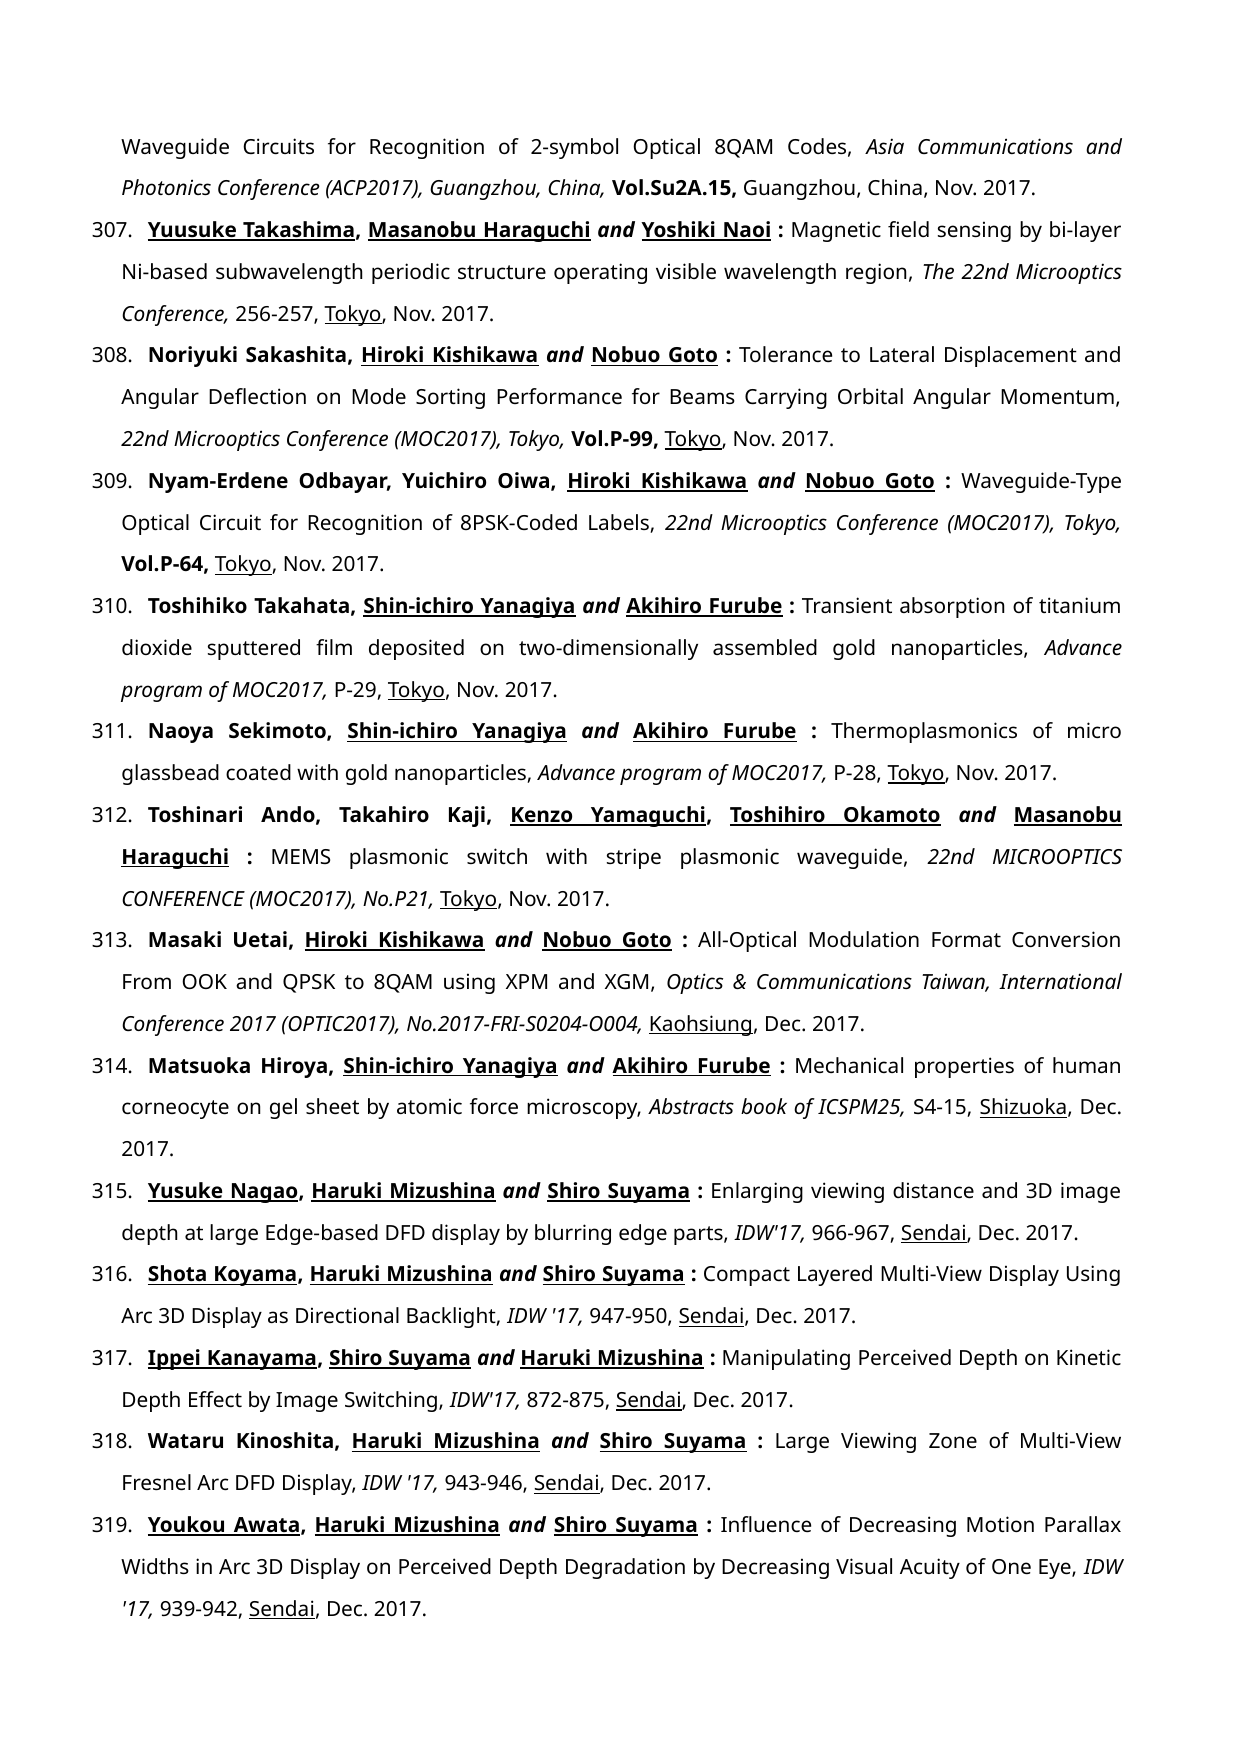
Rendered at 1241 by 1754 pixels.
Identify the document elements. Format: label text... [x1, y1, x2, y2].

list Masaki Uetai, Hiroki Kishikawa and Nobuo Goto : All-Optical Modulation Format Conversion From OOK and QPSK to 8QAM using XPM and XGM, Optics & Communications Taiwan, International Conference 2017 (OPTIC2017), No.2017-FRI-S0204-O004, Kaohsiung, Dec. 2017. [92, 919, 1122, 1044]
list Wataru Kinoshita, Haruki Mizushina and Shiro Suyama : Large Viewing Zone of Multi-View Fresnel Arc DFD Display, IDW '17, 943-946, Sendai, Dec. 2017. [92, 1420, 1122, 1503]
list Shota Koyama, Haruki Mizushina and Shiro Suyama : Compact Layered Multi-View Display Using Arc 3D Display as Directional Backlight, IDW '17, 947-950, Sendai, Dec. 2017. [92, 1253, 1122, 1336]
list Toshinari Ando, Takahiro Kaji, Kenzo Yamaguchi, Toshihiro Okamoto and Masanobu Haraguchi : MEMS plasmonic switch with stripe plasmonic waveguide, 22nd MICROOPTICS CONFERENCE (MOC2017), No.P21, Tokyo, Nov. 2017. [92, 793, 1122, 919]
list Noriyuki Sakashita, Hiroki Kishikawa and Nobuo Goto : Tolerance to Lateral Displacement and Angular Deflection on Mode Sorting Performance for Beams Carrying Orbital Angular Momentum, 22nd Microoptics Conference (MOC2017), Tokyo, Vol.P-99, Tokyo, Nov. 2017. [92, 334, 1122, 459]
list Toshihiko Takahata, Shin-ichiro Yanagiya and Akihiro Furube : Transient absorption of titanium dioxide sputtered film deposited on two-dimensionally assembled gold nanoparticles, Advance program of MOC2017, P-29, Tokyo, Nov. 2017. [92, 584, 1122, 710]
list Matsuoka Hiroya, Shin-ichiro Yanagiya and Akihiro Furube : Mechanical properties of human corneocyte on gel sheet by atomic force microscopy, Abstracts book of ICSPM25, S4-15, Shizuoka, Dec. 2017. [92, 1044, 1122, 1169]
list Ippei Kanayama, Shiro Suyama and Haruki Mizushina : Manipulating Perceived Depth on Kinetic Depth Effect by Image Switching, IDW'17, 872-875, Sendai, Dec. 2017. [92, 1336, 1122, 1420]
list Naoya Sekimoto, Shin-ichiro Yanagiya and Akihiro Furube : Thermoplasmonics of micro glassbead coated with gold nanoparticles, Advance program of MOC2017, P-28, Tokyo, Nov. 2017. [92, 710, 1122, 793]
list Youkou Awata, Haruki Mizushina and Shiro Suyama : Influence of Decreasing Motion Parallax Widths in Arc 3D Display on Perceived Depth Degradation by Decreasing Visual Acuity of One Eye, IDW '17, 939-942, Sendai, Dec. 2017. [92, 1503, 1122, 1629]
list Nyam-Erdene Odbayar, Yuichiro Oiwa, Hiroki Kishikawa and Nobuo Goto : Waveguide-Type Optical Circuit for Recognition of 8PSK-Coded Labels, 22nd Microoptics Conference (MOC2017), Tokyo, Vol.P-64, Tokyo, Nov. 2017. [92, 459, 1122, 584]
list Yuusuke Takashima, Masanobu Haraguchi and Yoshiki Naoi : Magnetic field sensing by bi-layer Ni-based subwavelength periodic structure operating visible wavelength region, The 22nd Microoptics Conference, 256-257, Tokyo, Nov. 2017. [92, 209, 1122, 334]
list Yusuke Nagao, Haruki Mizushina and Shiro Suyama : Enlarging viewing distance and 3D image depth at large Edge-based DFD display by blurring edge parts, IDW'17, 966-967, Sendai, Dec. 2017. [92, 1169, 1122, 1253]
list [92, 125, 1122, 209]
